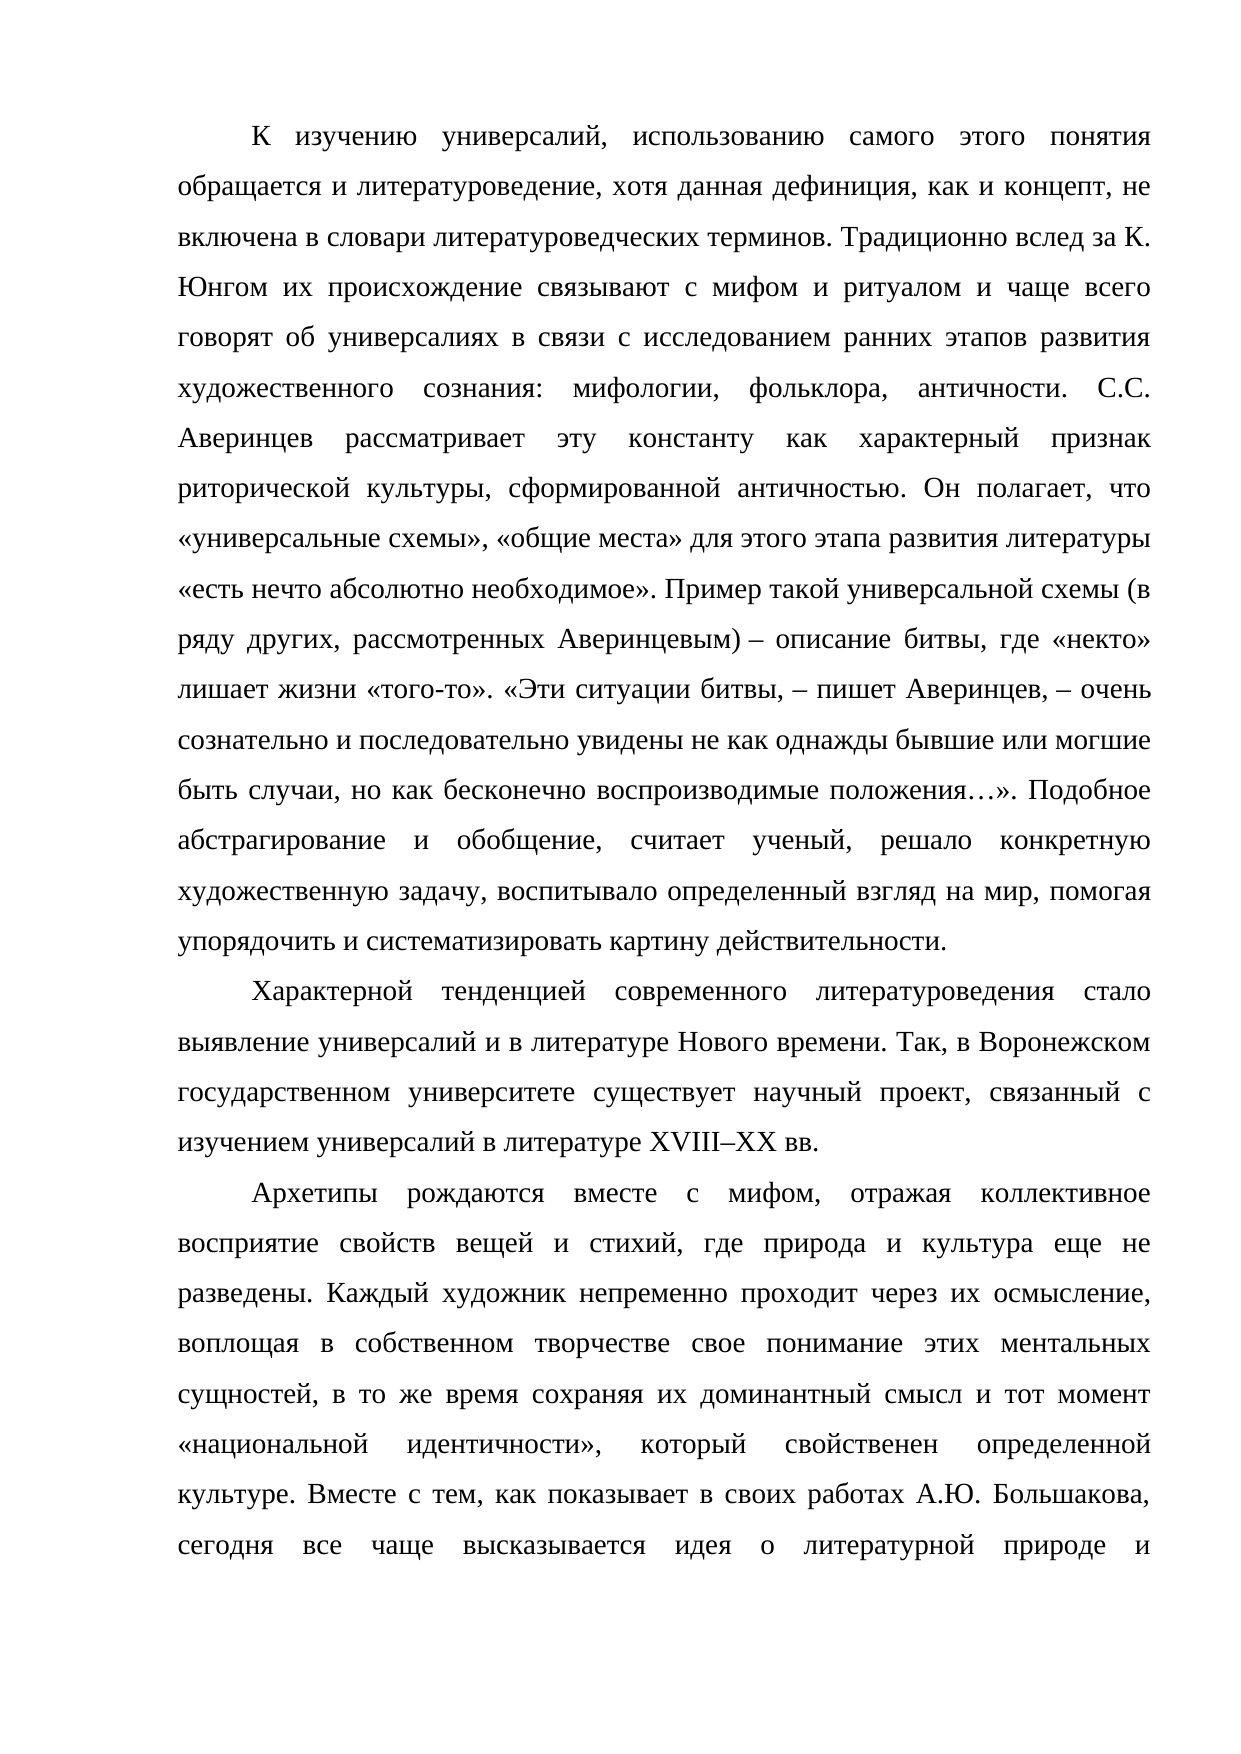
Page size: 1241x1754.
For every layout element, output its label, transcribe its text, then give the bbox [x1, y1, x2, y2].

text К изучению универсалий, использованию самого этого понятия обращается и литературоведение, хотя данная дефиниция, как и концепт, не включена в словари литературоведческих терминов. Традиционно вслед за К. Юнгом их происхождение связывают с мифом и ритуалом и чаще всего говорят об универсалиях в связи с исследованием ранних этапов развития художественного сознания: мифологии, фольклора, античности. С.С. Аверинцев рассматривает эту константу как характерный признак риторической культуры, сформированной античностью. Он полагает, что «универсальные схемы», «общие места» для этого этапа развития литературы «есть нечто абсолютно необходимое». Пример такой универсальной схемы (в ряду других, рассмотренных Аверинцевым) – описание битвы, где «некто» лишает жизни «того-то». «Эти ситуации битвы, – пишет Аверинцев, – очень сознательно и последовательно увидены не как однажды бывшие или могшие быть случаи, но как бесконечно воспроизводимые положения…». Подобное абстрагирование и обобщение, считает ученый, решало конкретную художественную задачу, воспитывало определенный взгляд на мир, помогая упорядочить и систематизировать картину действительности. [177, 118, 1152, 957]
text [177, 1175, 1152, 1560]
text Характерной тенденцией современного литературоведения стало выявление универсалий и в литературе Нового времени. Так, в Воронежском государственном университете существует научный проект, связанный с изучением универсалий в литературе XVIII–XX вв. [177, 973, 1152, 1158]
